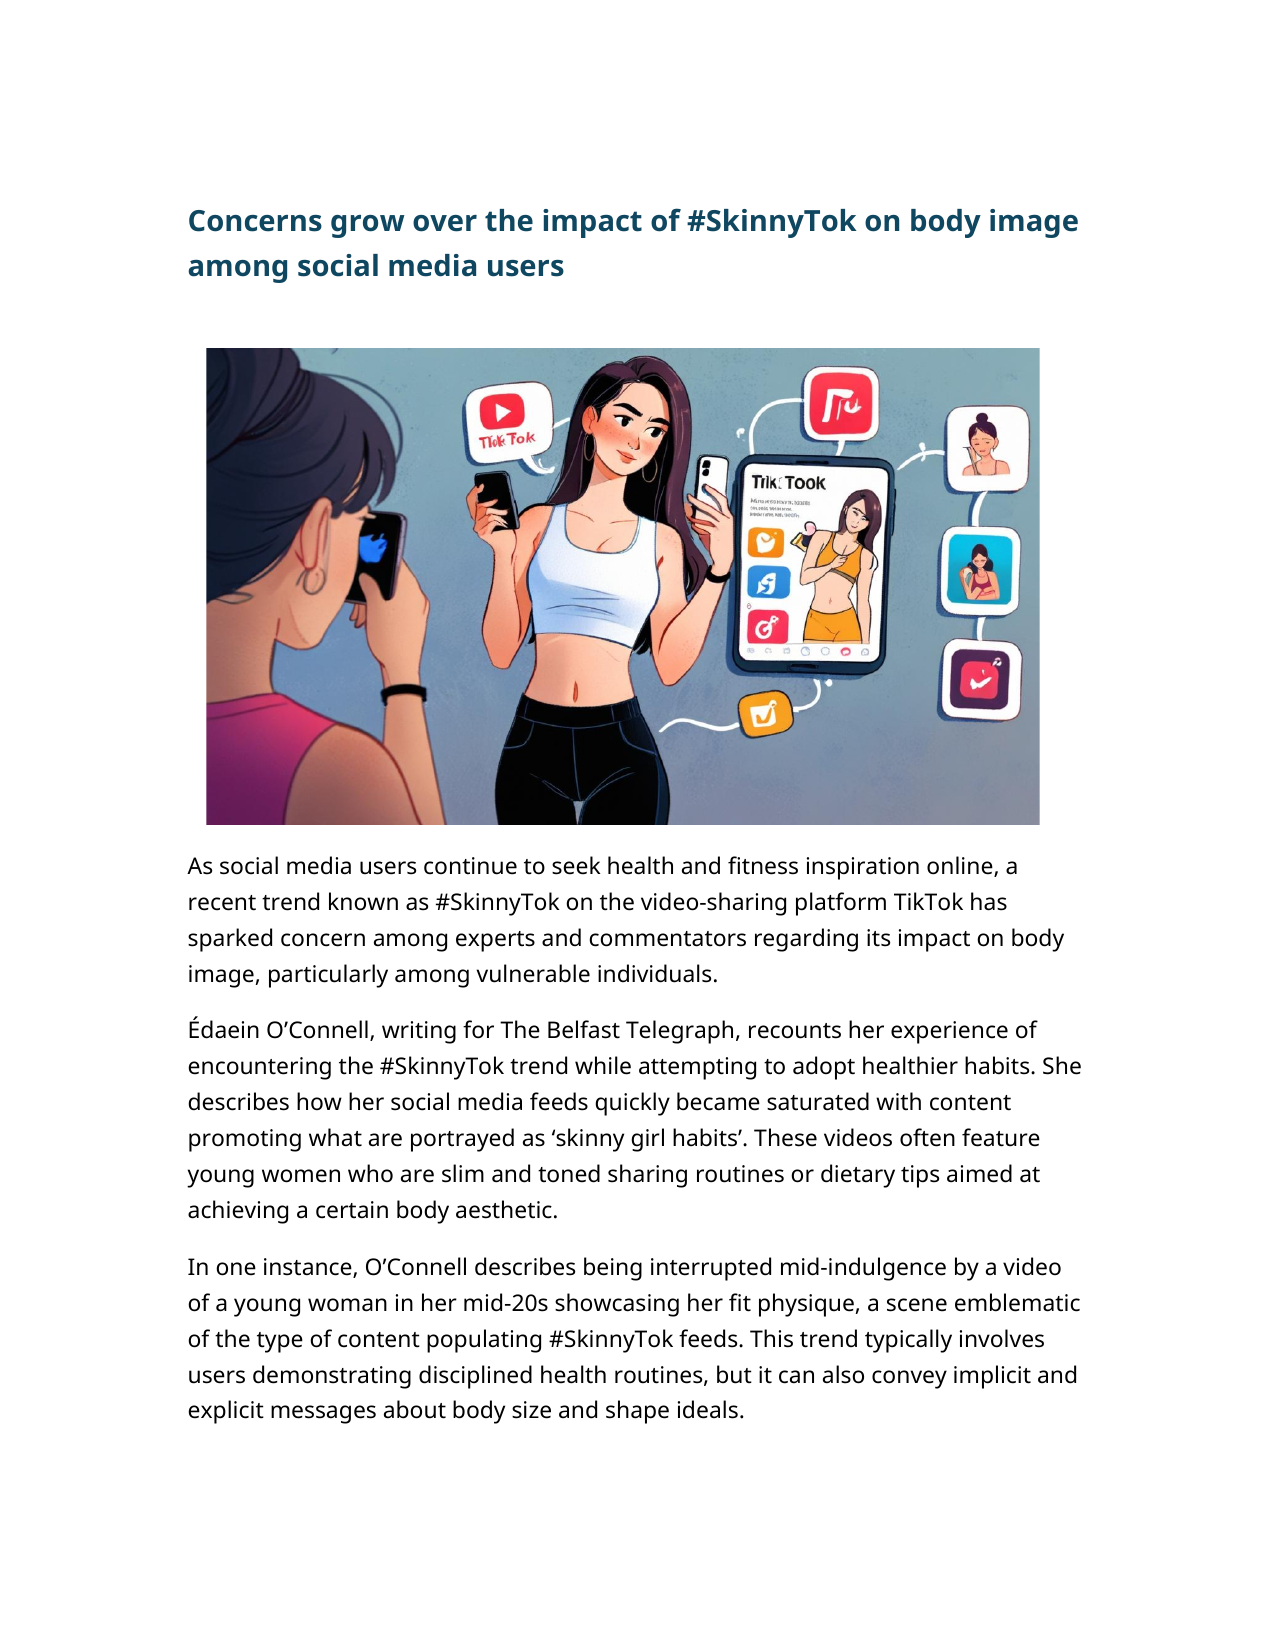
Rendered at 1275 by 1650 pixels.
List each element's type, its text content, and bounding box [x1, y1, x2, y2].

subtitle Concerns grow over the impact of #SkinnyTok on body image among social media users [187, 200, 1087, 285]
text In one instance, O’Connell describes being interrupted mid-indulgence by a video of a young woman in her mid-20s showcasing her fit physique, a scene emblematic of the type of content populating #SkinnyTok feeds. This trend typically involves users demonstrating disciplined health routines, but it can also convey implicit and explicit messages about body size and shape ideals. [187, 1251, 1087, 1426]
picture [206, 348, 1040, 825]
text As social media users continue to seek health and fitness inspiration online, a recent trend known as #SkinnyTok on the video-sharing platform TikTok has sparked concern among experts and commentators regarding its impact on body image, particularly among vulnerable individuals. [187, 850, 1087, 989]
text Édaein O’Connell, writing for The Belfast Telegraph, recounts her experience of encountering the #SkinnyTok trend while attempting to adopt healthier habits. She describes how her social media feeds quickly became saturated with content promoting what are portrayed as ‘skinny girl habits’. These videos often feature young women who are slim and toned sharing routines or dietary tips aimed at achieving a certain body aesthetic. [187, 1014, 1087, 1225]
